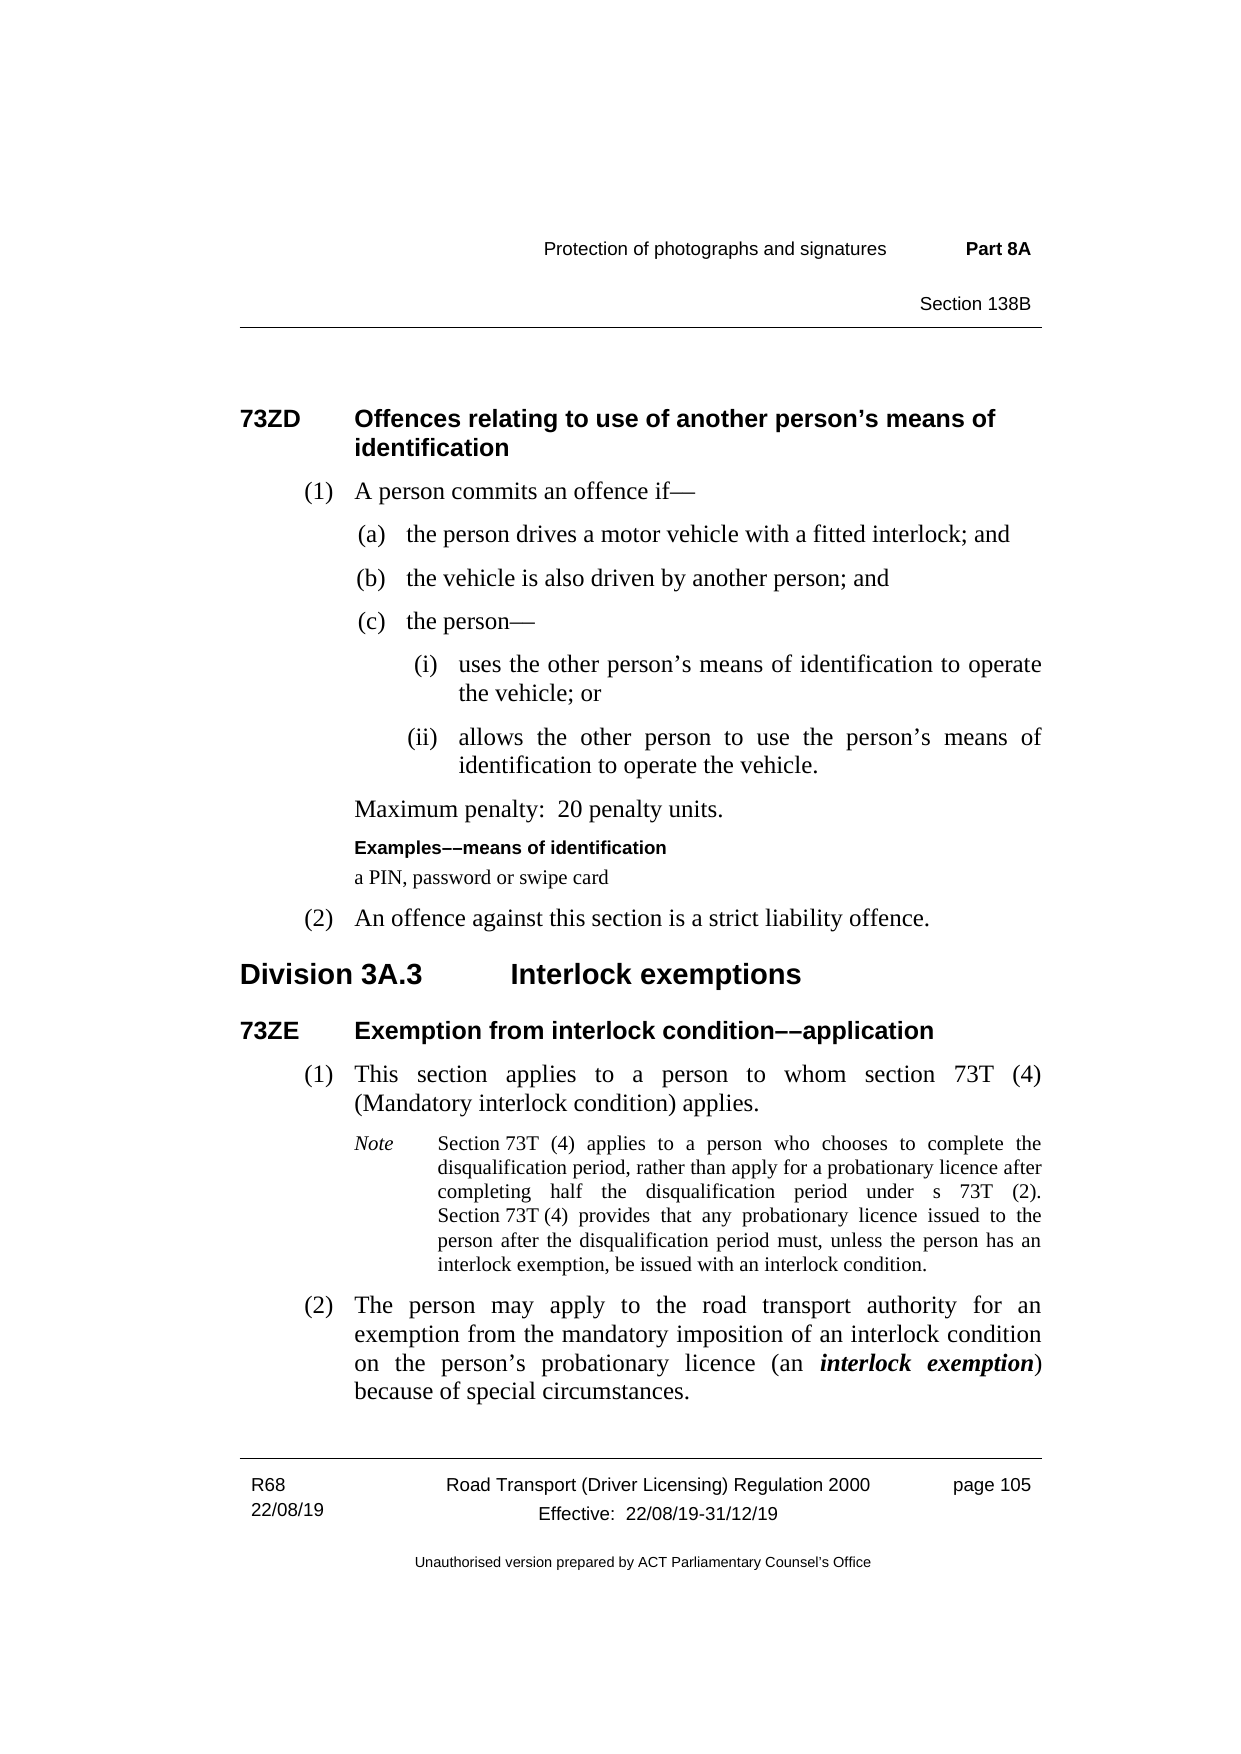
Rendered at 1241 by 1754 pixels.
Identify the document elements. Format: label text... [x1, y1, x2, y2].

text (c) the person–– [239, 606, 1042, 635]
text (1) A person commits an offence if–– [239, 476, 1042, 505]
text 73ZD Offences relating to use of another person’s means of identification [239, 404, 1042, 462]
text Division 3A.3 Interlock exemptions [239, 957, 1042, 991]
text 73ZE Exemption from interlock condition––application [239, 1016, 1042, 1044]
text (1) This section applies to a person to whom section 73T (4) (Mandatory interlock condition) applies. [239, 1059, 1042, 1117]
text a PIN, password or swipe card [354, 865, 1042, 889]
text (b) the vehicle is also driven by another person; and [239, 563, 1042, 592]
text Note Section 73T (4) applies to a person who chooses to complete the disqualification period, rather than apply for a probationary licence after completing half the disqualification period under s 73T (2). Section 73T (4) provides that any probationary licence issued to the person after the disqualification period must, unless the person has an interlock exemption, be issued with an interlock condition. [354, 1131, 1042, 1276]
text (i) uses the other person’s means of identification to operate the vehicle; or [239, 649, 1042, 707]
text (2) An offence against this section is a strict liability offence. [239, 903, 1042, 932]
text Examples––means of identification [354, 837, 1042, 859]
text (2) The person may apply to the road transport authority for an exemption from the mandatory imposition of an interlock condition on the person’s probationary licence (an interlock exemption) because of special circumstances. [239, 1290, 1042, 1405]
text Maximum penalty: 20 penalty units. [354, 794, 1042, 822]
text (ii) allows the other person to use the person’s means of identification to operate the vehicle. [239, 722, 1042, 779]
text (a) the person drives a motor vehicle with a fitted interlock; and [239, 519, 1042, 548]
